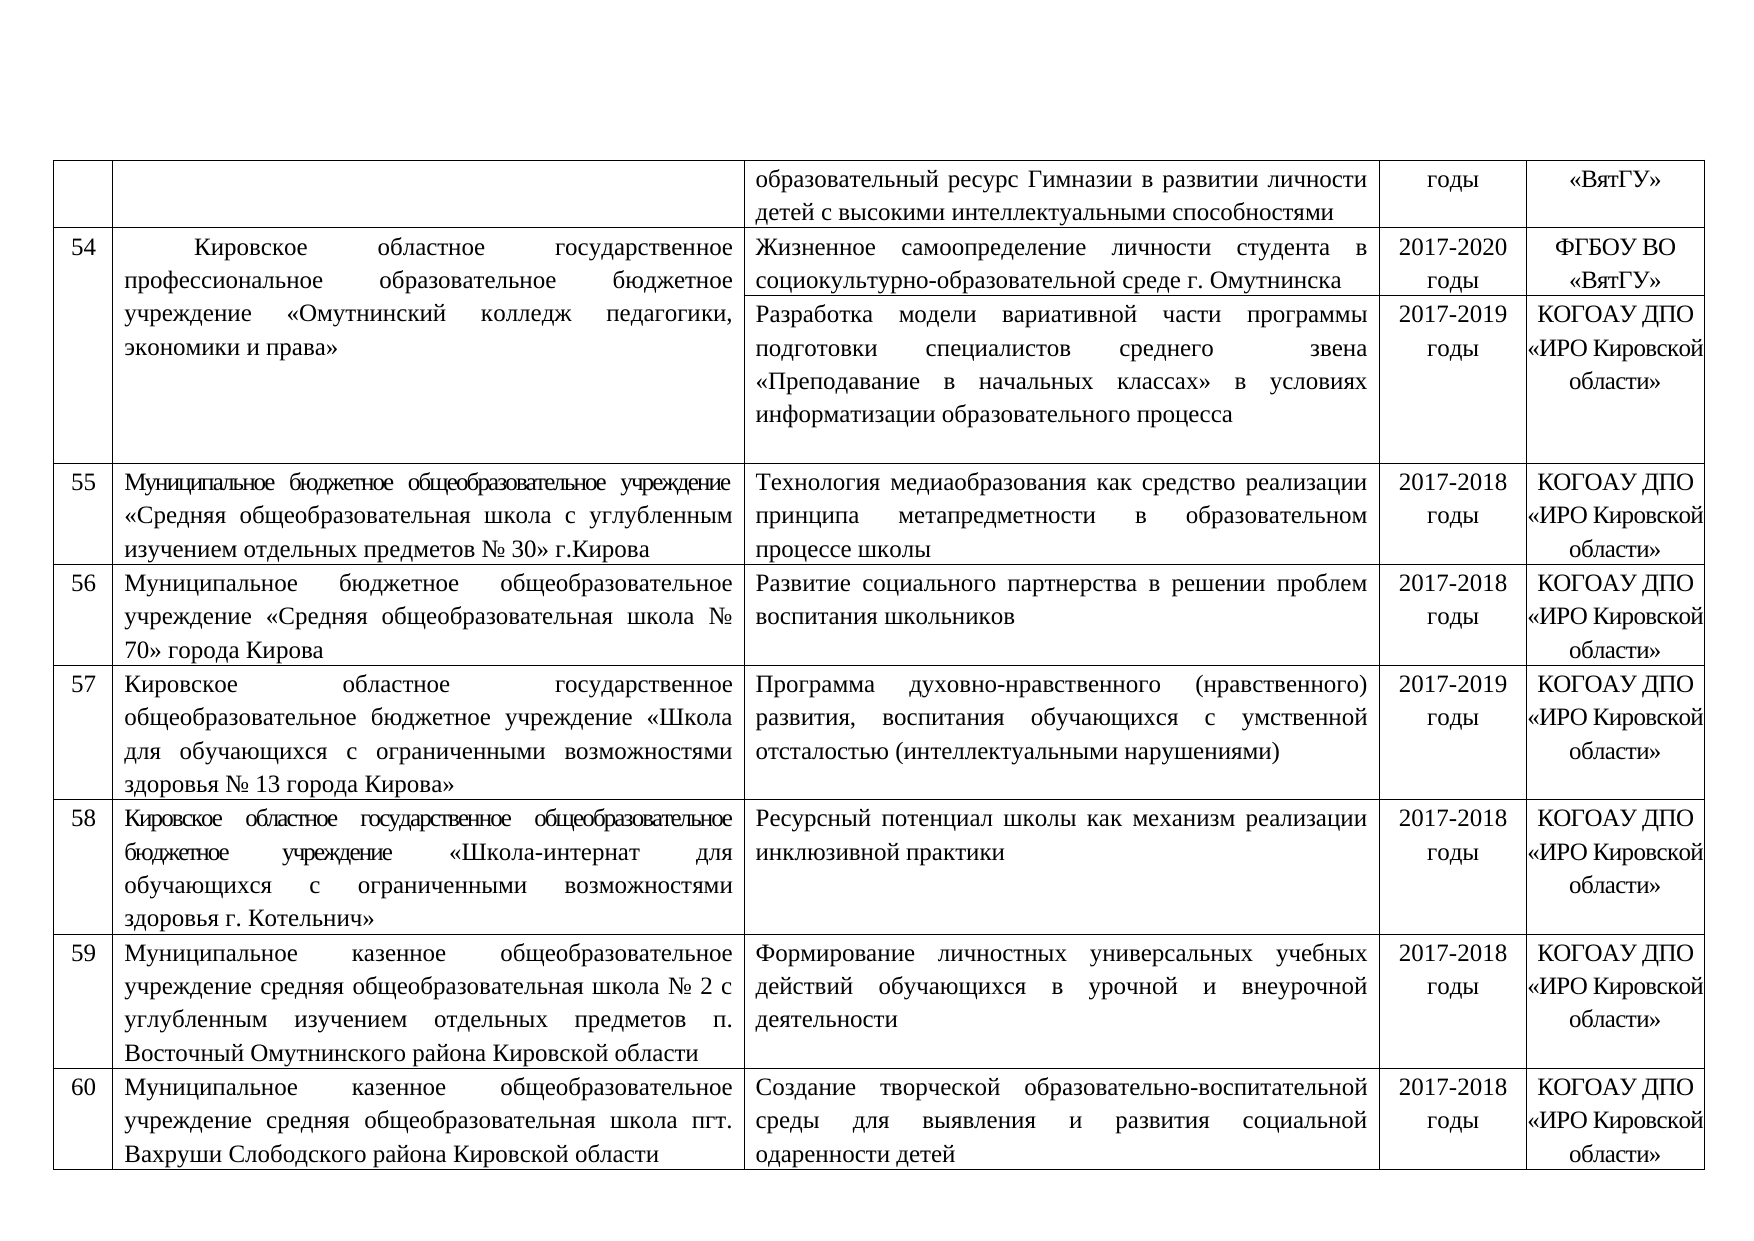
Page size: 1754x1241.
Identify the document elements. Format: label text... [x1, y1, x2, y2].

table_cell 59 [54, 935, 112, 1068]
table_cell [1527, 1069, 1704, 1169]
table_cell 2017-2018 годы [1380, 935, 1526, 1068]
table_cell КОГОАУ ДПО «ИРО Кировской области» [1527, 565, 1704, 665]
table_cell Формирование личностных универсальных учебных действий обучающихся в урочной и внеурочной деятельности [745, 935, 1379, 1068]
table_cell 2017-2019 годы [1380, 161, 1526, 227]
table_cell Кировское областное государственное профессиональное образовательное бюджетное учреждение «Омутнинский колледж педагогики, экономики и права» [113, 228, 744, 463]
table_cell КОГОАУ ДПО «ИРО Кировской области» [1527, 666, 1704, 799]
table_cell 2017-2020 годы [1380, 228, 1526, 295]
table_cell Разработка модели вариативной части программы подготовки специалистов среднего звена «Преподавание в начальных классах» в условиях информатизации образовательного процесса [745, 296, 1379, 463]
table_cell 55 [54, 464, 112, 564]
table_cell Кировское областное государственное общеобразовательное бюджетное учреждение «Школа-интернат для обучающихся c ограниченными возможностями здоровья г. Котельнич» [113, 800, 744, 933]
table_cell 54 [54, 228, 112, 463]
table_cell 2017-2019 годы [1380, 296, 1526, 463]
table_cell КОГОАУ ДПО «ИРО Кировской области» [1527, 464, 1704, 564]
table_cell 2017-2018 годы [1380, 800, 1526, 933]
table_cell 2017-2018 годы [1380, 565, 1526, 665]
table_cell Создание творческой образовательно-воспитательной среды для выявления и развития социальной одаренности детей [745, 1069, 1379, 1169]
table_cell Программа духовно-нравственного (нравственного) развития, воспитания обучающихся с умственной отсталостью (интеллектуальными нарушениями) [745, 666, 1379, 799]
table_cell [745, 161, 1379, 227]
table_cell 60 [54, 1069, 112, 1169]
table_cell Жизненное самоопределение личности студента в социокультурно-образовательной среде г. Омутнинска [745, 228, 1379, 295]
table_cell Технология медиаобразования как средство реализации принципа метапредметности в образовательном процессе школы [745, 464, 1379, 564]
table_cell КОГОАУ ДПО «ИРО Кировской области» [1527, 935, 1704, 1068]
table_cell 57 [54, 666, 112, 799]
table_cell Кировское областное государственное общеобразовательное бюджетное учреждение «Школа для обучающихся с ограниченными возможностями здоровья № 13 города Кирова» [113, 666, 744, 799]
table_cell Муниципальное казенное общеобразовательное учреждение средняя общеобразовательная школа пгт. Вахруши Слободского района Кировской области [113, 1069, 744, 1169]
table_cell 2017-2019 годы [1380, 666, 1526, 799]
table_cell ФГБОУ ВО «ВятГУ» [1527, 228, 1704, 295]
table_cell 56 [54, 565, 112, 665]
table_cell КОГОАУ ДПО «ИРО Кировской области» [1527, 800, 1704, 933]
table_cell Муниципальное бюджетное общеобразовательное учреждение «Средняя общеобразовательная школа № 70» города Кирова [113, 565, 744, 665]
table_cell Муниципальное казенное общеобразовательное учреждение средняя общеобразовательная школа № 2 с углубленным изучением отдельных предметов п. Восточный Омутнинского района Кировской области [113, 935, 744, 1068]
table_cell 2017-2018 годы [1380, 464, 1526, 564]
table_cell ФГБОУ ВО «ВятГУ» [1527, 161, 1704, 227]
table_cell 2017-2018 годы [1380, 1069, 1526, 1169]
table_cell Развитие социального партнерства в решении проблем воспитания школьников [745, 565, 1379, 665]
table_cell 58 [54, 800, 112, 933]
table_cell Муниципальное бюджетное общеобразовательное учреждение «Средняя общеобразовательная школа с углубленным изучением отдельных предметов № 30» г.Кирова [113, 464, 744, 564]
table_cell КОГОАУ ДПО «ИРО Кировской области» [1527, 296, 1704, 463]
table_cell Ресурсный потенциал школы как механизм реализации инклюзивной практики [745, 800, 1379, 933]
